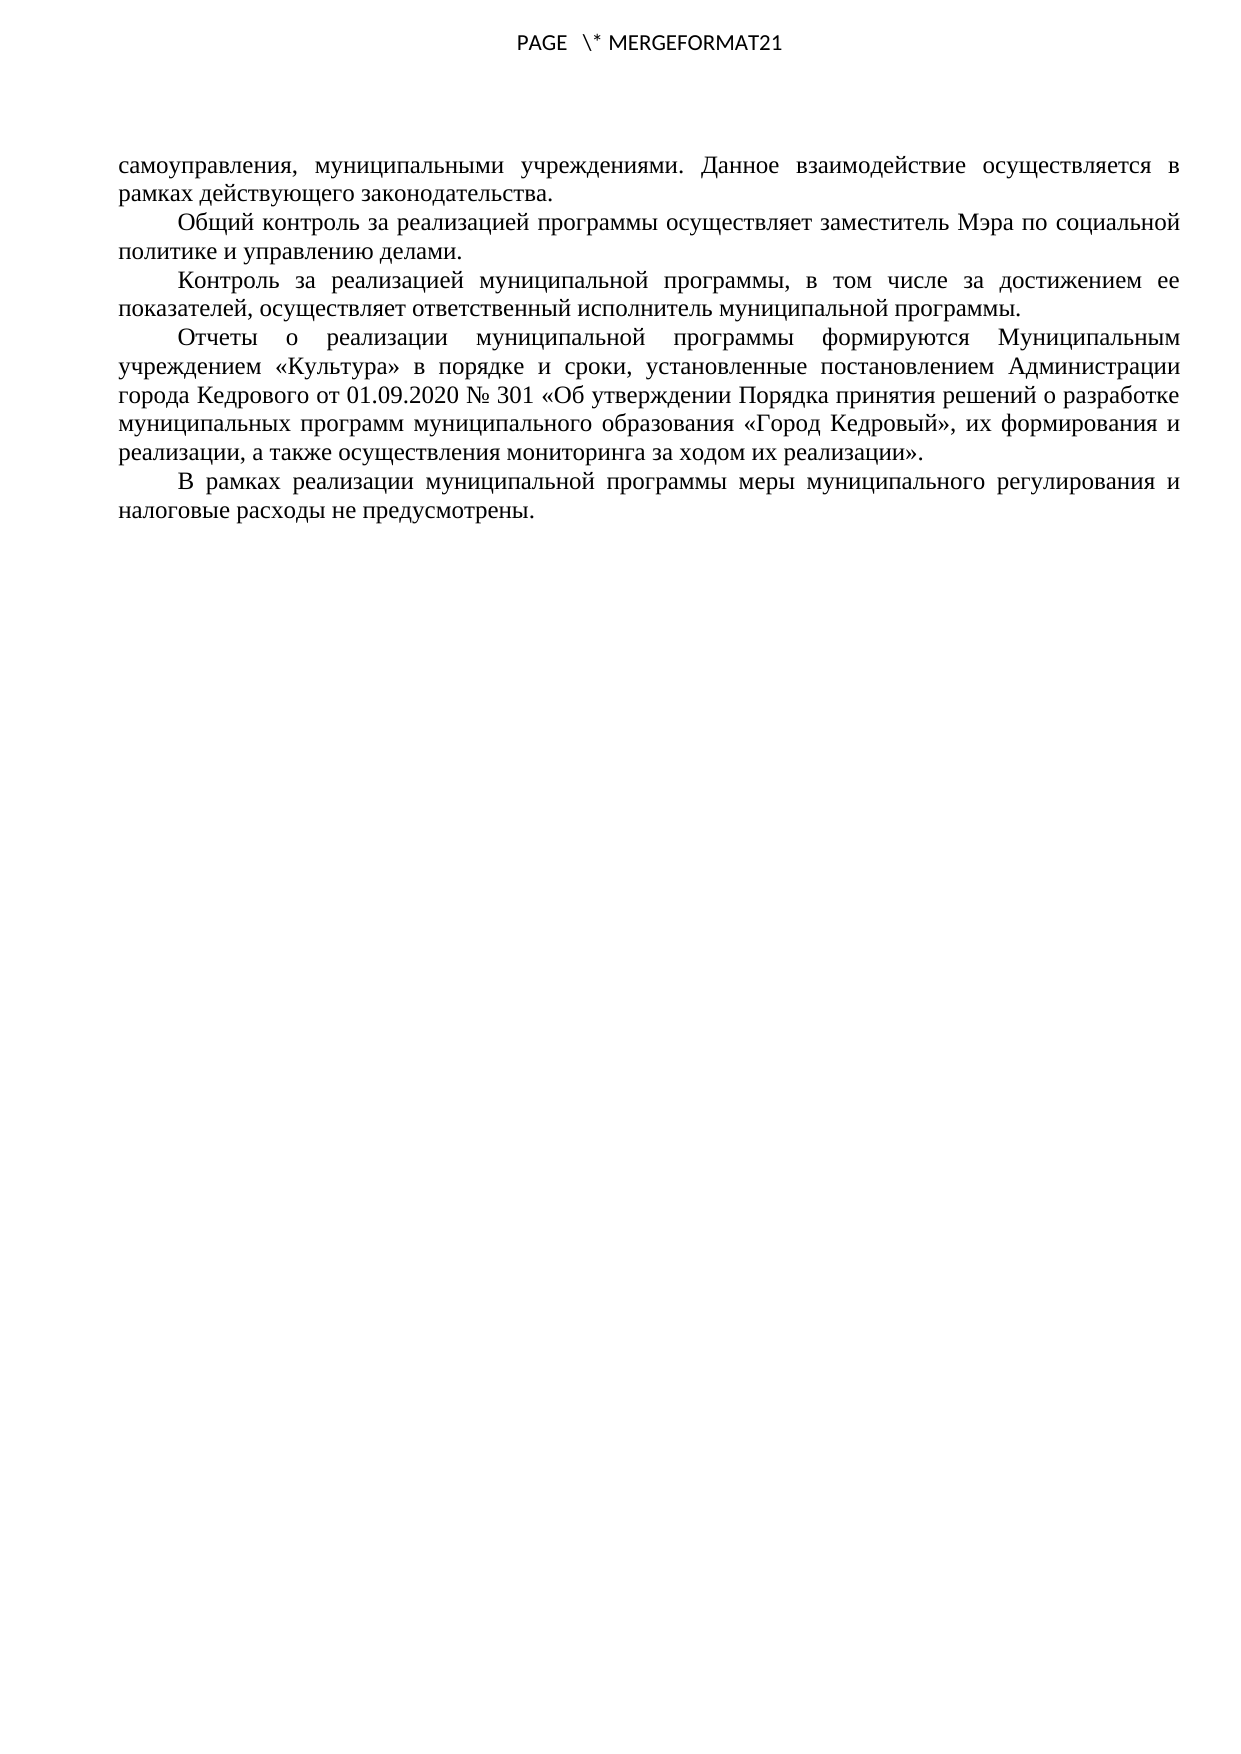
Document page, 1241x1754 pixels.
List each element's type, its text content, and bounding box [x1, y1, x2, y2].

text Контроль за реализацией муниципальной программы, в том числе за достижением ее показателей, осуществляет ответственный исполнитель муниципальной программы. [118, 265, 1181, 322]
text Отчеты о реализации муниципальной программы формируются Муниципальным учреждением «Культура» в порядке и сроки, установленные постановлением Администрации города Кедрового от 01.09.2020 № 301 «Об утверждении Порядка принятия решений о разработке муниципальных программ муниципального образования «Город Кедровый», их формирования и реализации, а также осуществления мониторинга за ходом их реализации». [118, 322, 1181, 466]
text Общий контроль за реализацией программы осуществляет заместитель Мэра по социальной политике и управлению делами. [118, 207, 1181, 265]
text В рамках реализации муниципальной программы меры муниципального регулирования и налоговые расходы не предусмотрены. [118, 466, 1181, 523]
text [118, 150, 1181, 207]
